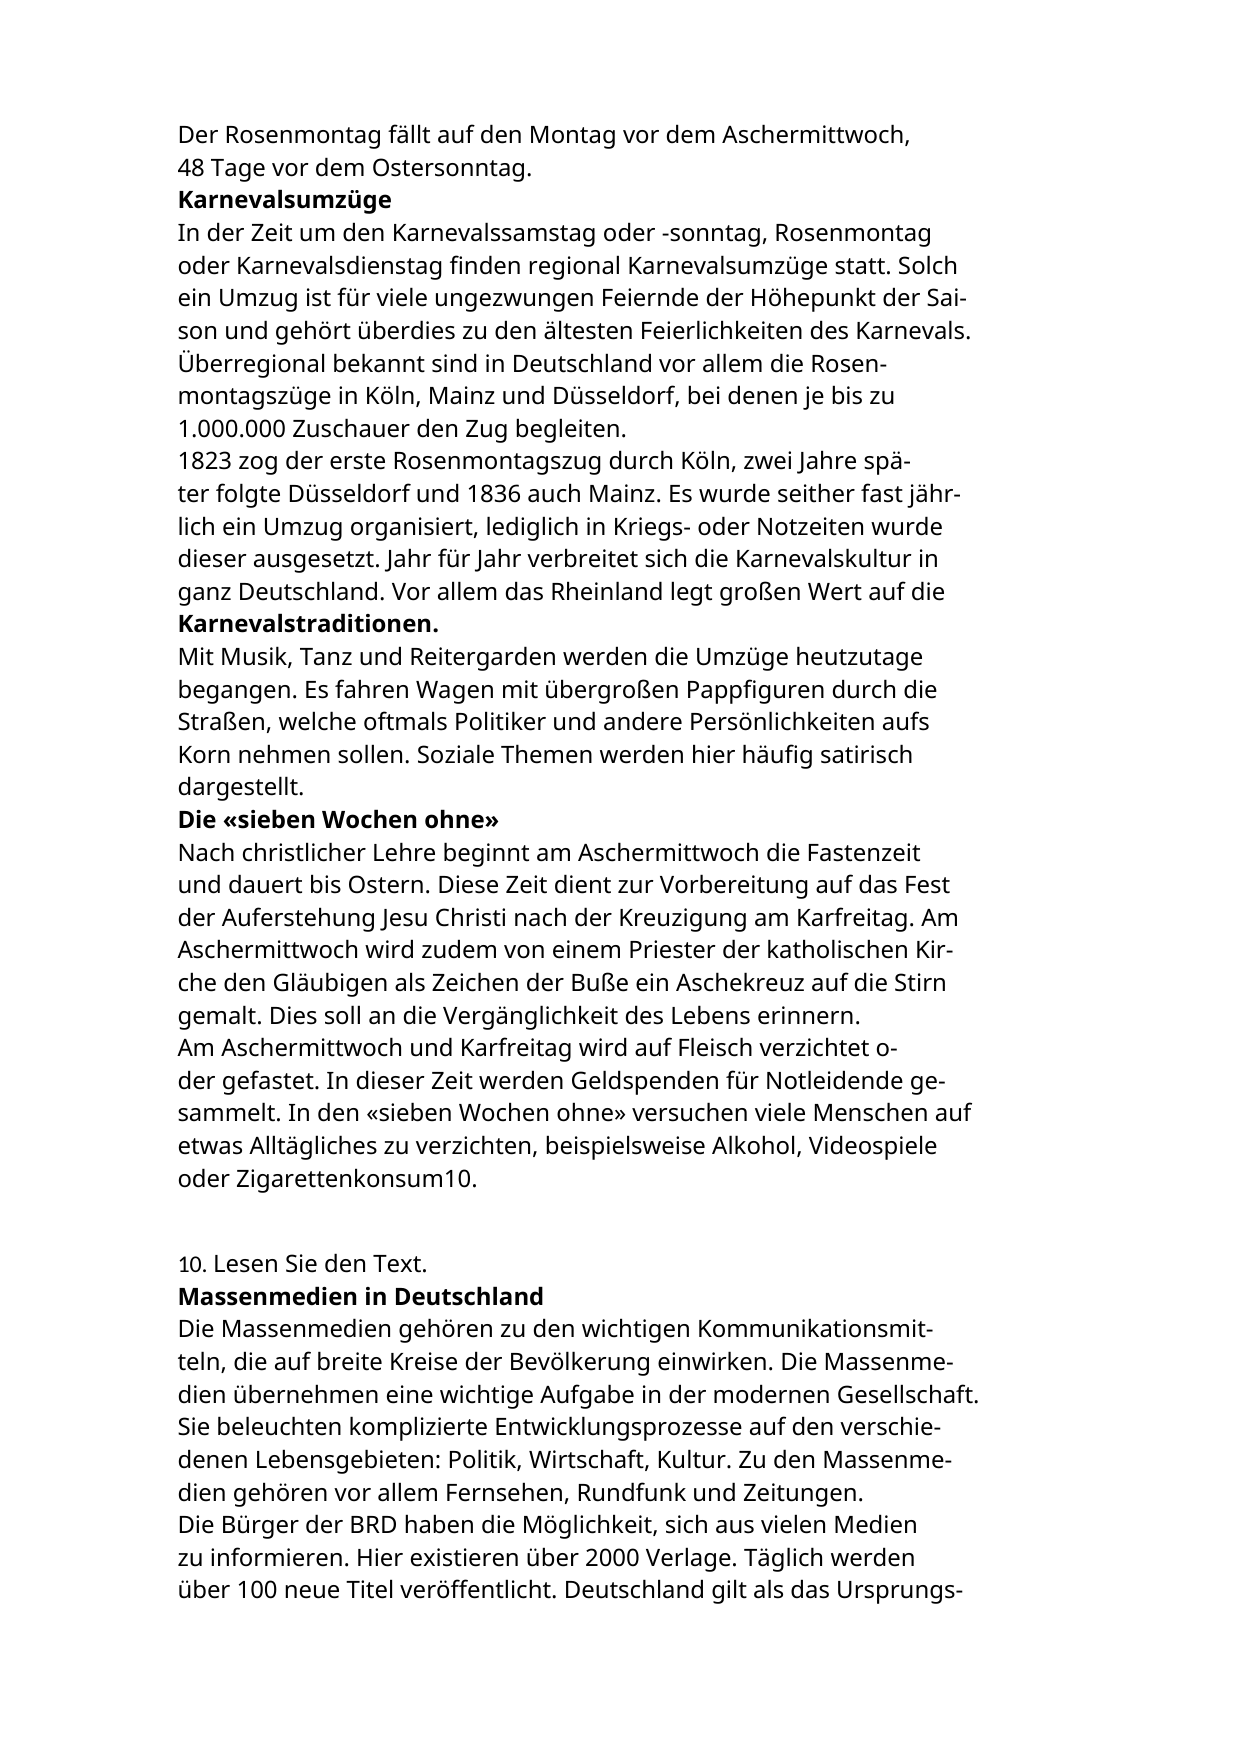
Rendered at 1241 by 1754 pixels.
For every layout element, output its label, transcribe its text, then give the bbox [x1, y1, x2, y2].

text Die Bürger der BRD haben die Möglichkeit, sich aus vielen Medien [177, 1508, 1152, 1541]
text dien übernehmen eine wichtige Aufgabe in der modernen Gesellschaft. [177, 1377, 1152, 1410]
text 1.000.000 Zuschauer den Zug begleiten. [177, 412, 1152, 444]
text lich ein Umzug organisiert, lediglich in Kriegs- oder Notzeiten wurde [177, 509, 1152, 542]
text ter folgte Düsseldorf und 1836 auch Mainz. Es wurde seither fast jähr- [177, 477, 1152, 509]
text 48 Tage vor dem Ostersonntag. [177, 151, 1152, 183]
text und dauert bis Ostern. Diese Zeit dient zur Vorbereitung auf das Fest [177, 868, 1152, 901]
text sammelt. In den «sieben Wochen ohne» versuchen viele Menschen auf [177, 1096, 1152, 1129]
text ein Umzug ist für viele ungezwungen Feiernde der Höhepunkt der Sai- [177, 281, 1152, 314]
text Der Rosenmontag fällt auf den Montag vor dem Aschermittwoch, [177, 118, 1152, 151]
text dargestellt. [177, 770, 1152, 803]
text Nach christlicher Lehre beginnt am Aschermittwoch die Fastenzeit [177, 835, 1152, 868]
text über 100 neue Titel veröffentlicht. Deutschland gilt als das Ursprungs- [177, 1573, 1152, 1606]
text Am Aschermittwoch und Karfreitag wird auf Fleisch verzichtet o- [177, 1031, 1152, 1064]
text Karnevalstraditionen. [177, 607, 1152, 640]
text 1823 zog der erste Rosenmontagszug durch Köln, zwei Jahre spä- [177, 444, 1152, 477]
text 10. Lesen Sie den Text. [177, 1247, 1152, 1280]
text Karnevalsumzüge [177, 183, 1152, 216]
text Straßen, welche oftmals Politiker und andere Persönlichkeiten aufs [177, 705, 1152, 738]
text der gefastet. In dieser Zeit werden Geldspenden für Notleidende ge- [177, 1064, 1152, 1096]
text dieser ausgesetzt. Jahr für Jahr verbreitet sich die Karnevalskultur in [177, 542, 1152, 574]
text son und gehört überdies zu den ältesten Feierlichkeiten des Karnevals. [177, 314, 1152, 346]
text dien gehören vor allem Fernsehen, Rundfunk und Zeitungen. [177, 1475, 1152, 1508]
text Die «sieben Wochen ohne» [177, 803, 1152, 835]
text denen Lebensgebieten: Politik, Wirtschaft, Kultur. Zu den Massenme- [177, 1443, 1152, 1475]
text che den Gläubigen als Zeichen der Buße ein Aschekreuz auf die Stirn [177, 966, 1152, 998]
text Mit Musik, Tanz und Reitergarden werden die Umzüge heutzutage [177, 640, 1152, 672]
text ganz Deutschland. Vor allem das Rheinland legt großen Wert auf die [177, 574, 1152, 607]
text zu informieren. Hier existieren über 2000 Verlage. Täglich werden [177, 1541, 1152, 1573]
text teln, die auf breite Kreise der Bevölkerung einwirken. Die Massenme- [177, 1345, 1152, 1377]
text etwas Alltägliches zu verzichten, beispielsweise Alkohol, Videospiele [177, 1129, 1152, 1161]
text Überregional bekannt sind in Deutschland vor allem die Rosen- [177, 346, 1152, 379]
text Massenmedien in Deutschland [177, 1280, 1152, 1312]
text Korn nehmen sollen. Soziale Themen werden hier häufig satirisch [177, 738, 1152, 770]
text Aschermittwoch wird zudem von einem Priester der katholischen Kir- [177, 933, 1152, 966]
text oder Zigarettenkonsum10. [177, 1161, 1152, 1194]
text begangen. Es fahren Wagen mit übergroßen Pappfiguren durch die [177, 672, 1152, 705]
text oder Karnevalsdienstag finden regional Karnevalsumzüge statt. Solch [177, 248, 1152, 281]
text Die Massenmedien gehören zu den wichtigen Kommunikationsmit- [177, 1312, 1152, 1345]
text In der Zeit um den Karnevalssamstag oder -sonntag, Rosenmontag [177, 216, 1152, 248]
text gemalt. Dies soll an die Vergänglichkeit des Lebens erinnern. [177, 998, 1152, 1031]
text Sie beleuchten komplizierte Entwicklungsprozesse auf den verschie- [177, 1410, 1152, 1443]
text montagszüge in Köln, Mainz und Düsseldorf, bei denen je bis zu [177, 379, 1152, 412]
text der Auferstehung Jesu Christi nach der Kreuzigung am Karfreitag. Am [177, 901, 1152, 933]
